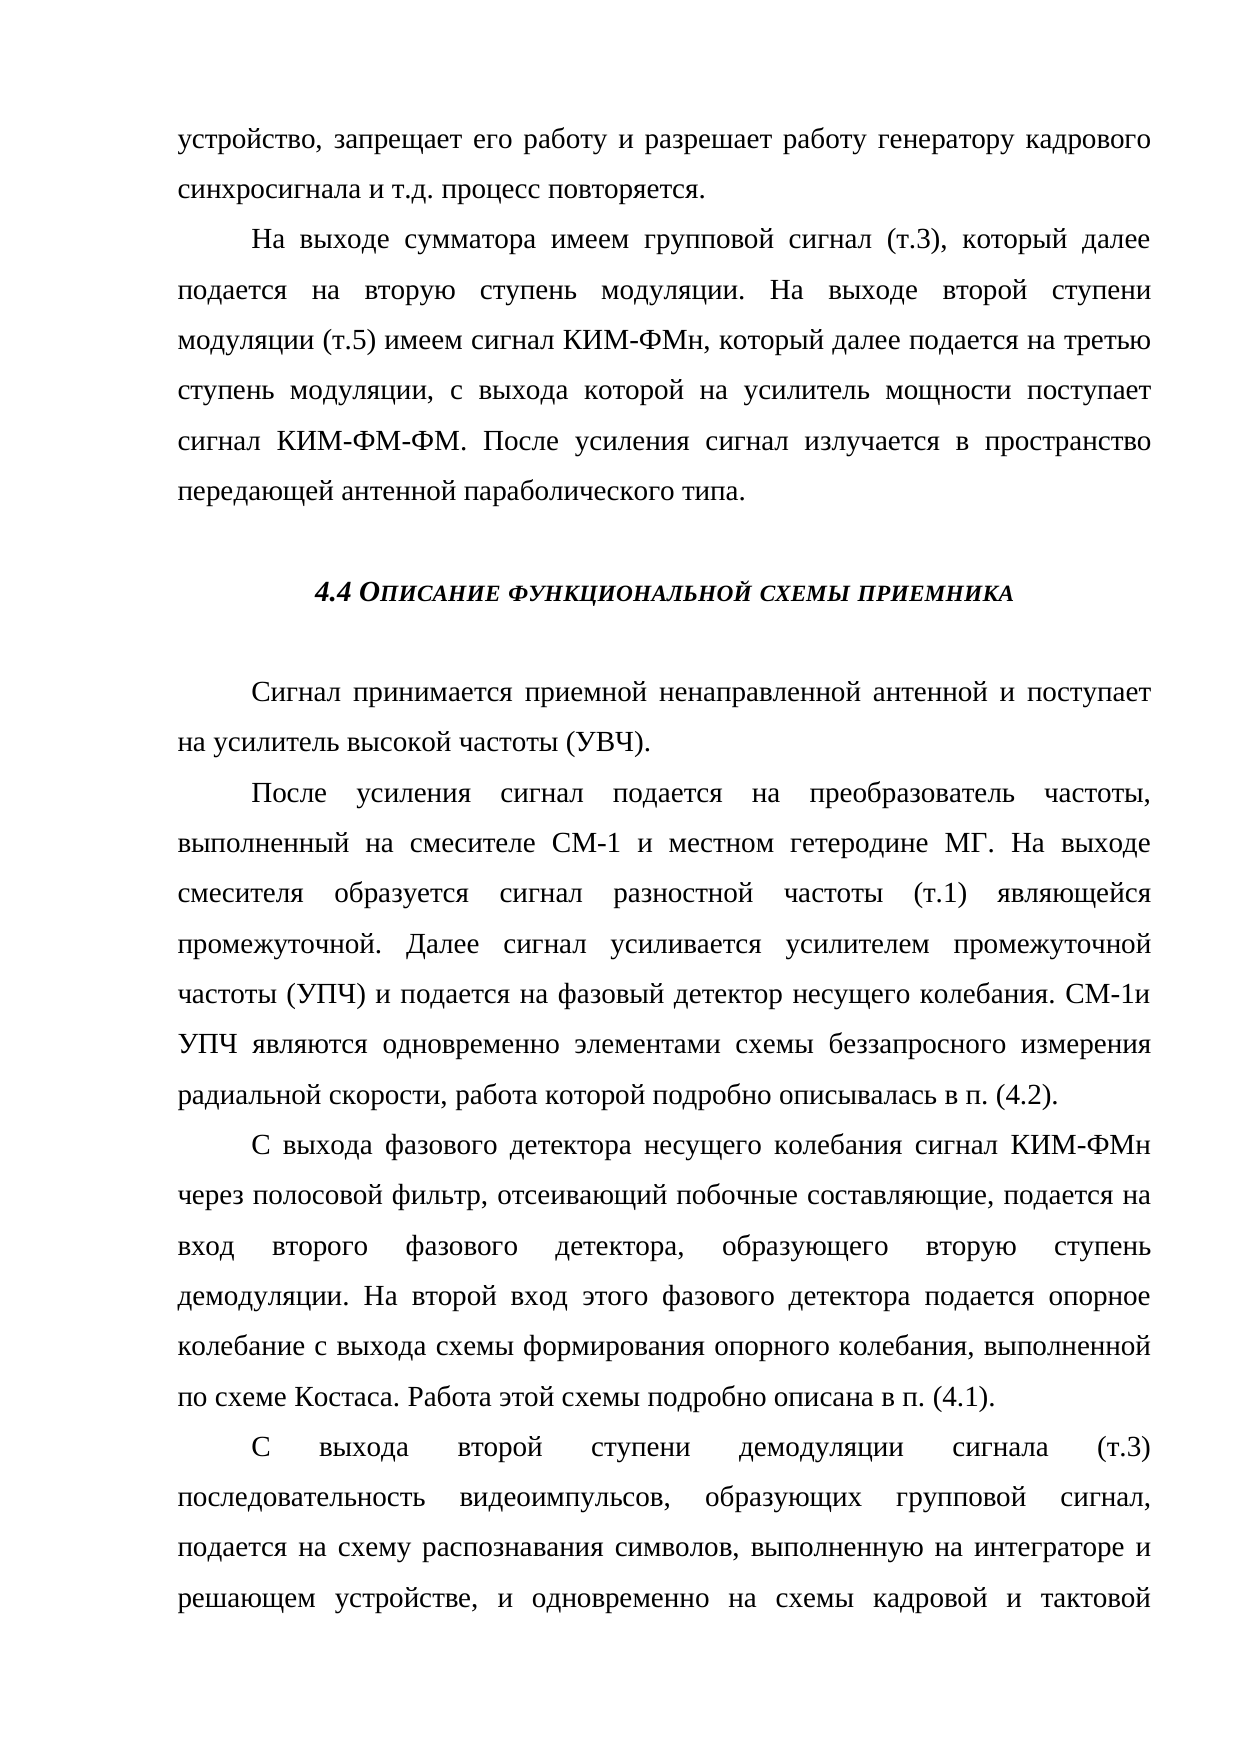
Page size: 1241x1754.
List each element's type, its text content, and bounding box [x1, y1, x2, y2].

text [177, 121, 1152, 205]
text После усиления сигнал подается на преобразователь частоты, выполненный на смесителе СМ-1 и местном гетеродине МГ. На выходе смесителя образуется сигнал разностной частоты (т.1) являющейся промежуточной. Далее сигнал усиливается усилителем промежуточной частоты (УПЧ) и подается на фазовый детектор несущего колебания. СМ-1и УПЧ являются одновременно элементами схемы беззапросного измерения радиальной скорости, работа которой подробно описывалась в п. (4.2). [177, 775, 1152, 1111]
text Сигнал принимается приемной ненаправленной антенной и поступает на усилитель высокой частоты (УВЧ). [177, 674, 1152, 758]
text С выхода фазового детектора несущего колебания сигнал КИМ-ФМн через полосовой фильтр, отсеивающий побочные составляющие, подается на вход второго фазового детектора, образующего вторую ступень демодуляции. На второй вход этого фазового детектора подается опорное колебание с выхода схемы формирования опорного колебания, выполненной по схеме Костаса. Работа этой схемы подробно описана в п. (4.1). [177, 1127, 1152, 1412]
subtitle 4.4 Описание функциональной схемы приемника [177, 574, 1152, 607]
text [177, 1429, 1152, 1614]
text На выходе сумматора имеем групповой сигнал (т.3), который далее подается на вторую ступень модуляции. На выходе второй ступени модуляции (т.5) имеем сигнал КИМ-ФМн, который далее подается на третью ступень модуляции, с выхода которой на усилитель мощности поступает сигнал КИМ-ФМ-ФМ. После усиления сигнал излучается в пространство передающей антенной параболического типа. [177, 222, 1152, 507]
